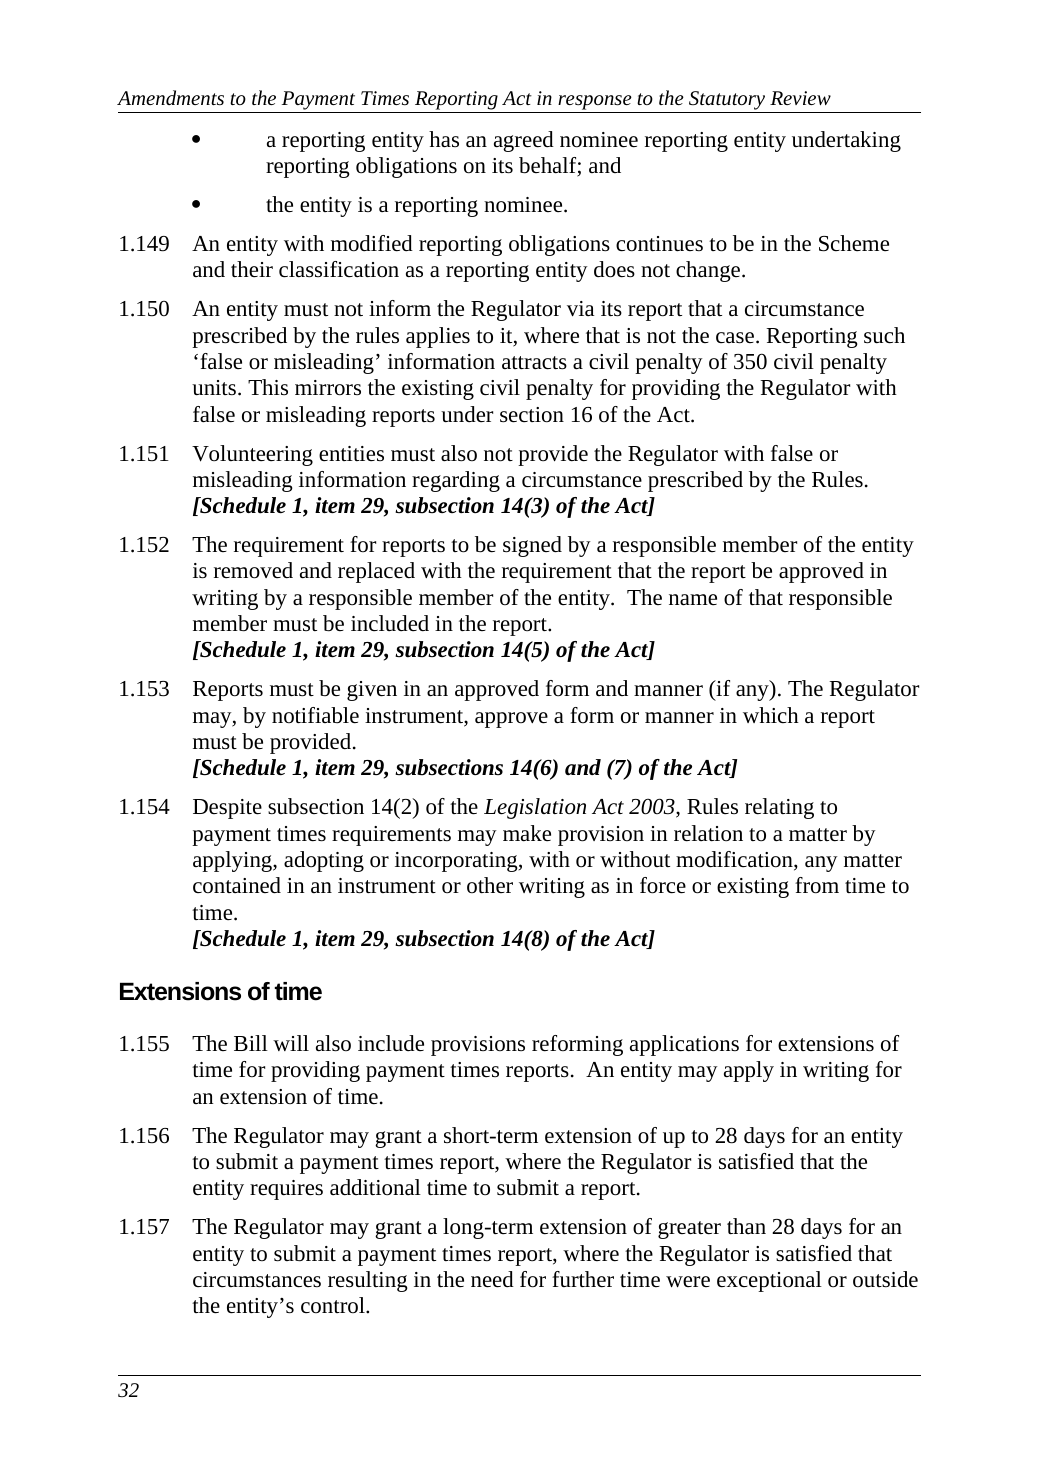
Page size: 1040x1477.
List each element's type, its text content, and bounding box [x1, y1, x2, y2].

text The requirement for reports to be signed by a responsible member of the entity is removed and replaced with the requirement that the report be approved in writing by a responsible member of the entity. The name of that responsible member must be included in the report. [Schedule 1, item 29, subsection 14(5) of the Act] [118, 531, 921, 663]
text The Bill will also include provisions reforming applications for extensions of time for providing payment times reports. An entity may apply in writing for an extension of time. [118, 1030, 921, 1109]
list the entity is a reporting nominee. [192, 191, 921, 218]
text Reports must be given in an approved form and manner (if any). The Regulator may, by notifiable instrument, approve a form or manner in which a report must be provided. [Schedule 1, item 29, subsections 14(6) and (7) of the Act] [118, 675, 921, 781]
text Volunteering entities must also not provide the Regulator with false or misleading information regarding a circumstance prescribed by the Rules. [Schedule 1, item 29, subsection 14(3) of the Act] [118, 439, 921, 519]
text Despite subsection 14(2) of the Legislation Act 2003, Rules relating to payment times requirements may make provision in relation to a matter by applying, adopting or incorporating, with or without modification, any matter contained in an instrument or other writing as in force or existing from time to time. [Schedule 1, item 29, subsection 14(8) of the Act] [118, 793, 921, 951]
text The Regulator may grant a long-term extension of greater than 28 days for an entity to submit a payment times report, where the Regulator is satisfied that circumstances resulting in the need for further time were exceptional or outside the entity’s control. [118, 1213, 921, 1319]
text The Regulator may grant a short-term extension of up to 28 days for an entity to submit a payment times report, where the Regulator is satisfied that the entity requires additional time to submit a report. [118, 1122, 921, 1201]
list a reporting entity has an agreed nominee reporting entity undertaking reporting obligations on its behalf; and [192, 126, 921, 179]
text An entity with modified reporting obligations continues to be in the Scheme and their classification as a reporting entity does not change. [118, 230, 921, 283]
subtitle Extensions of time [118, 976, 921, 1005]
text An entity must not inform the Regulator via its report that a circumstance prescribed by the rules applies to it, where that is not the case. Reporting such ‘false or misleading’ information attracts a civil penalty of 350 civil penalty units. This mirrors the existing civil penalty for providing the Regulator with false or misleading reports under section 16 of the Act. [118, 295, 921, 427]
